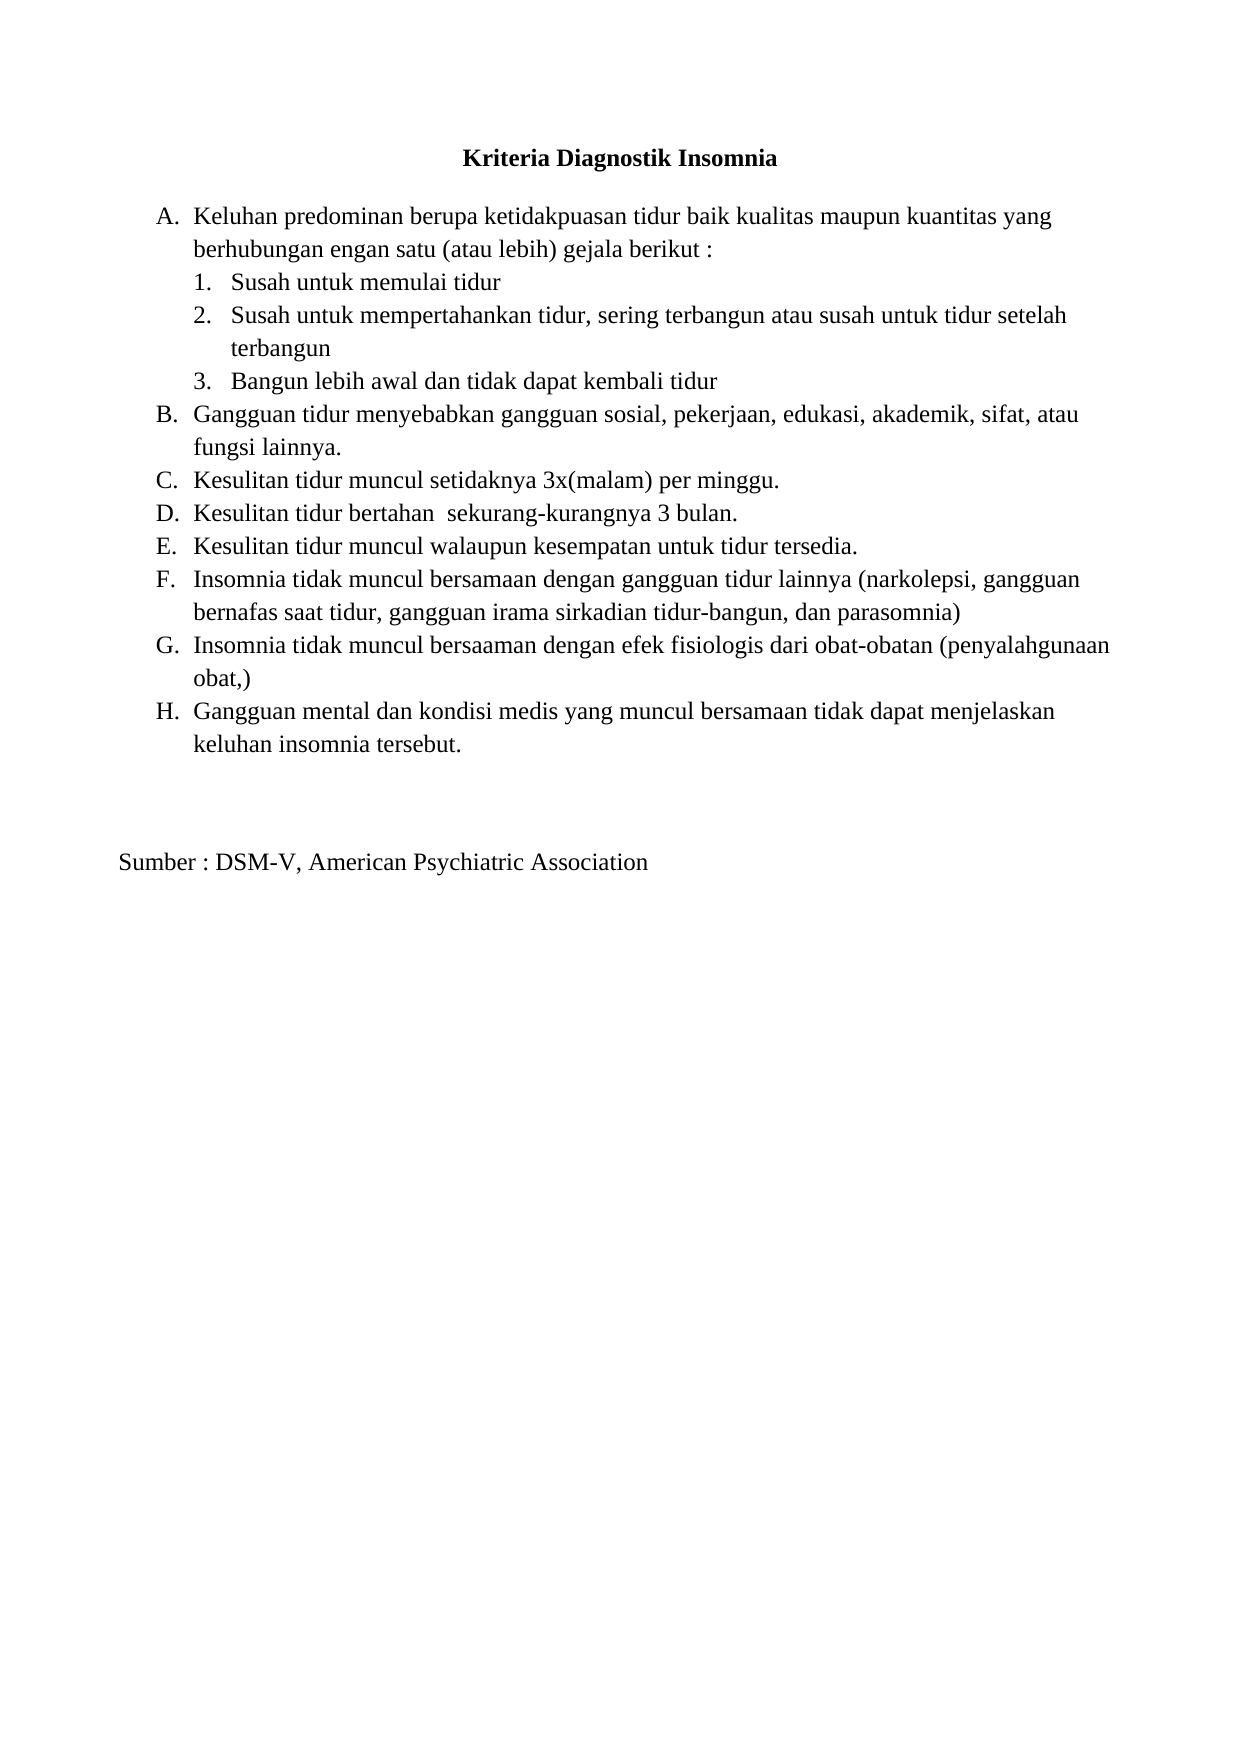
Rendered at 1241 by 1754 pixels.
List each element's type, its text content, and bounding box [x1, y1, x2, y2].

list Gangguan tidur menyebabkan gangguan sosial, pekerjaan, edukasi, akademik, sifat, atau fungsi lainnya. [156, 399, 1122, 461]
list Insomnia tidak muncul bersaaman dengan efek fisiologis dari obat-obatan (penyalahgunaan obat,) [156, 630, 1122, 692]
list Kesulitan tidur muncul walaupun kesempatan untuk tidur tersedia. [156, 531, 1122, 560]
list Keluhan predominan berupa ketidakpuasan tidur baik kualitas maupun kuantitas yang berhubungan engan satu (atau lebih) gejala berikut : [156, 201, 1122, 263]
text Sumber : DSM-V, American Psychiatric Association [118, 847, 1122, 876]
list Bangun lebih awal dan tidak dapat kembali tidur [193, 366, 1122, 395]
list Insomnia tidak muncul bersamaan dengan gangguan tidur lainnya (narkolepsi, gangguan bernafas saat tidur, gangguan irama sirkadian tidur-bangun, dan parasomnia) [156, 564, 1122, 626]
list Susah untuk memulai tidur [193, 267, 1122, 296]
list Kesulitan tidur bertahan sekurang-kurangnya 3 bulan. [156, 498, 1122, 527]
list Kesulitan tidur muncul setidaknya 3x(malam) per minggu. [156, 465, 1122, 494]
list Susah untuk mempertahankan tidur, sering terbangun atau susah untuk tidur setelah terbangun [193, 300, 1122, 362]
text Kriteria Diagnostik Insomnia [118, 143, 1122, 172]
list Gangguan mental dan kondisi medis yang muncul bersamaan tidak dapat menjelaskan keluhan insomnia tersebut. [156, 696, 1122, 758]
